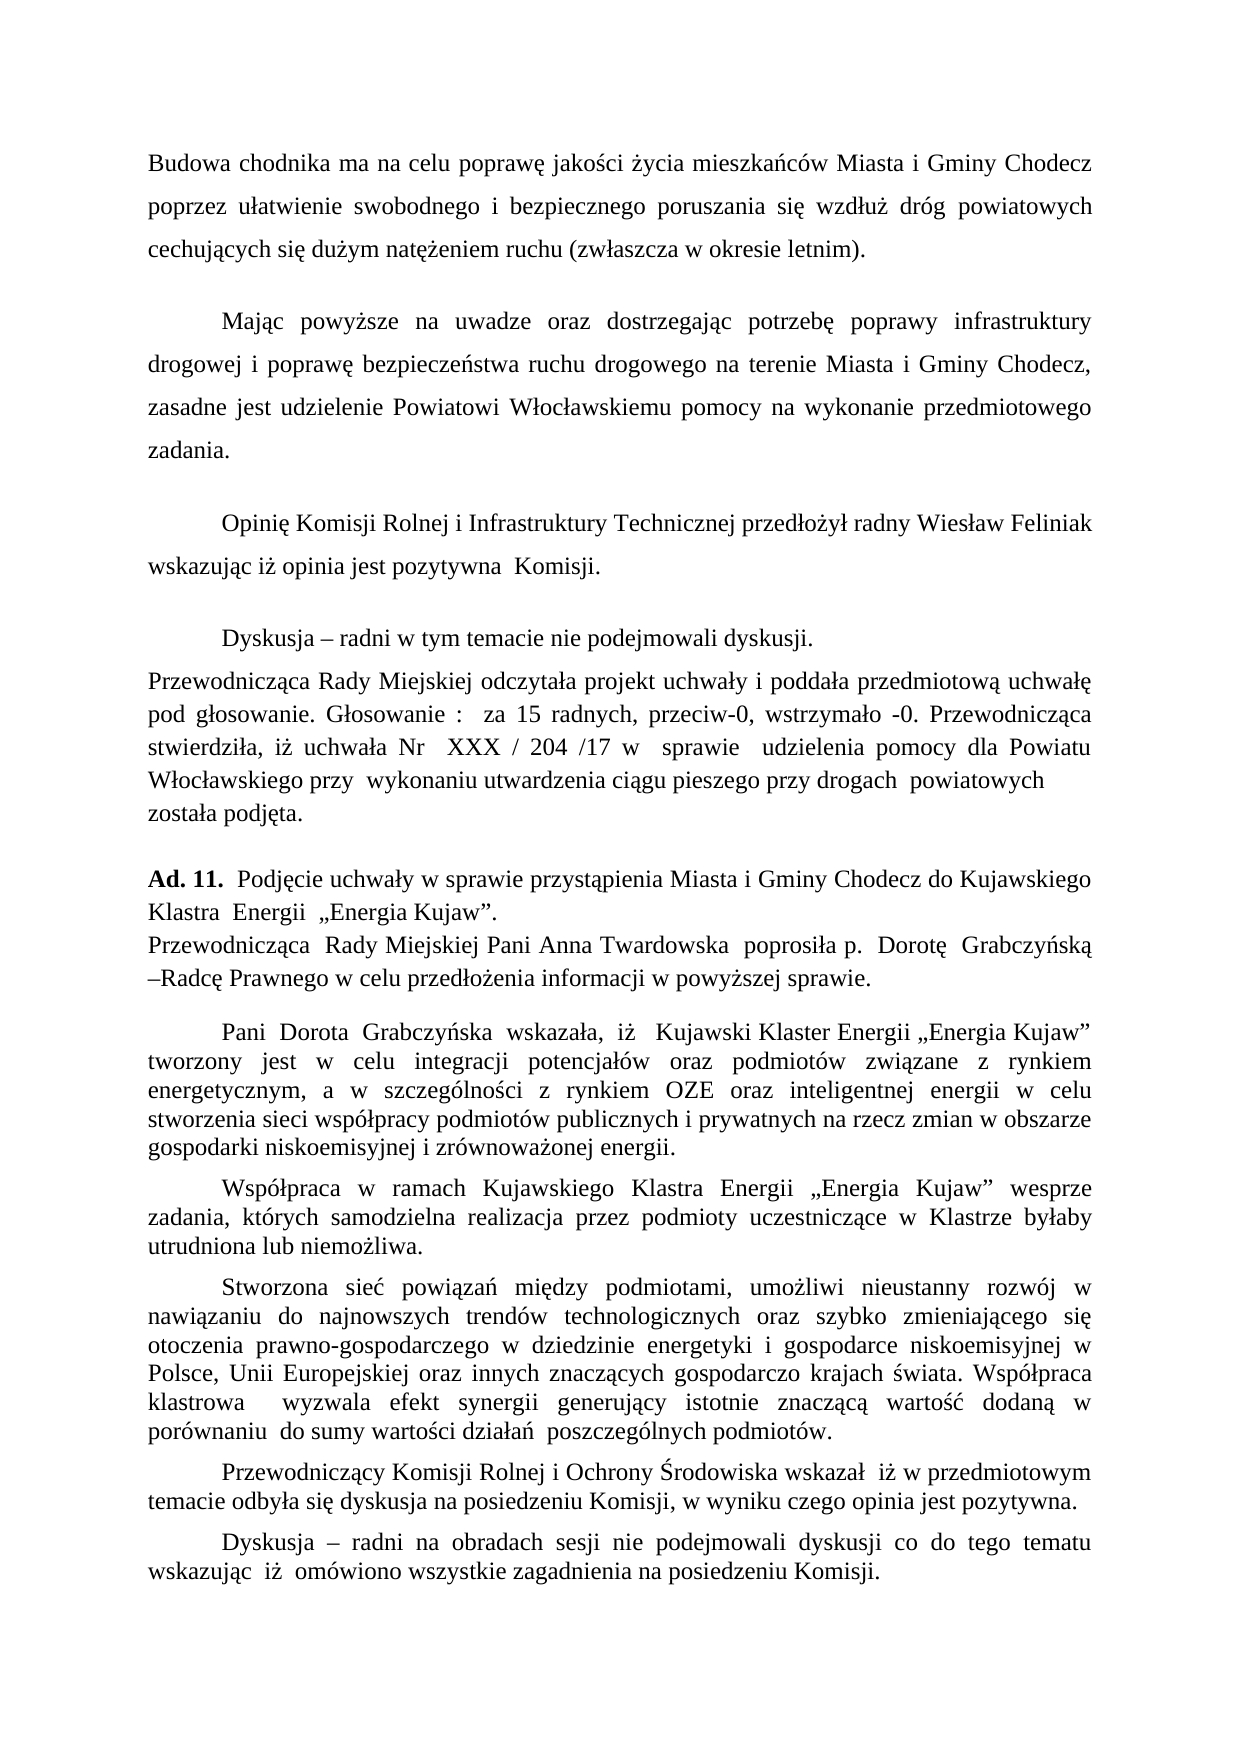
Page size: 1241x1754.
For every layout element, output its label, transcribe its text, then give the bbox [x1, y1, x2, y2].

text Mając powyższe na uwadze oraz dostrzegając potrzebę poprawy infrastruktury drogowej i poprawę bezpieczeństwa ruchu drogowego na terenie Miasta i Gminy Chodecz, zasadne jest udzielenie Powiatowi Włocławskiemu pomocy na wykonanie przedmiotowego zadania. [148, 306, 1093, 464]
text Stworzona sieć powiązań między podmiotami, umożliwi nieustanny rozwój w nawiązaniu do najnowszych trendów technologicznych oraz szybko zmieniającego się otoczenia prawno-gospodarczego w dziedzinie energetyki i gospodarce niskoemisyjnej w Polsce, Unii Europejskiej oraz innych znaczących gospodarczo krajach świata. Współpraca klastrowa wyzwala efekt synergii generujący istotnie znaczącą wartość dodaną w porównaniu do sumy wartości działań poszczególnych podmiotów. [148, 1272, 1093, 1445]
text Opinię Komisji Rolnej i Infrastruktury Technicznej przedłożył radny Wiesław Feliniak wskazując iż opinia jest pozytywna Komisji. [148, 508, 1093, 580]
text Przewodnicząca Rady Miejskiej Pani Anna Twardowska poprosiła p. Dorotę Grabczyńską –Radcę Prawnego w celu przedłożenia informacji w powyższej sprawie. [148, 931, 1093, 992]
text Przewodnicząca Rady Miejskiej odczytała projekt uchwały i poddała przedmiotową uchwałę pod głosowanie. Głosowanie : za 15 radnych, przeciw-0, wstrzymało -0. Przewodnicząca stwierdziła, iż uchwała Nr XXX / 204 /17 w sprawie udzielenia pomocy dla Powiatu Włocławskiego przy wykonaniu utwardzenia ciągu pieszego przy drogach powiatowych [148, 666, 1093, 794]
text Dyskusja – radni w tym temacie nie podejmowali dyskusji. [148, 623, 1093, 652]
text Przewodniczący Komisji Rolnej i Ochrony Środowiska wskazał iż w przedmiotowym temacie odbyła się dyskusja na posiedzeniu Komisji, w wyniku czego opinia jest pozytywna. [148, 1457, 1093, 1514]
text Ad. 11. Podjęcie uchwały w sprawie przystąpienia Miasta i Gminy Chodecz do Kujawskiego Klastra Energii „Energia Kujaw”. [148, 864, 1093, 926]
text Budowa chodnika ma na celu poprawę jakości życia mieszkańców Miasta i Gminy Chodecz poprzez ułatwienie swobodnego i bezpiecznego poruszania się wzdłuż dróg powiatowych cechujących się dużym natężeniem ruchu (zwłaszcza w okresie letnim). [148, 148, 1093, 263]
text Dyskusja – radni na obradach sesji nie podejmowali dyskusji co do tego tematu wskazując iż omówiono wszystkie zagadnienia na posiedzeniu Komisji. [148, 1527, 1093, 1584]
text Pani Dorota Grabczyńska wskazała, iż Kujawski Klaster Energii „Energia Kujaw” tworzony jest w celu integracji potencjałów oraz podmiotów związane z rynkiem energetycznym, a w szczególności z rynkiem OZE oraz inteligentnej energii w celu stworzenia sieci współpracy podmiotów publicznych i prywatnych na rzecz zmian w obszarze gospodarki niskoemisyjnej i zrównoważonej energii. [148, 1017, 1093, 1161]
text została podjęta. [148, 798, 1093, 827]
text Współpraca w ramach Kujawskiego Klastra Energii „Energia Kujaw” wesprze zadania, których samodzielna realizacja przez podmioty uczestniczące w Klastrze byłaby utrudniona lub niemożliwa. [148, 1173, 1093, 1260]
